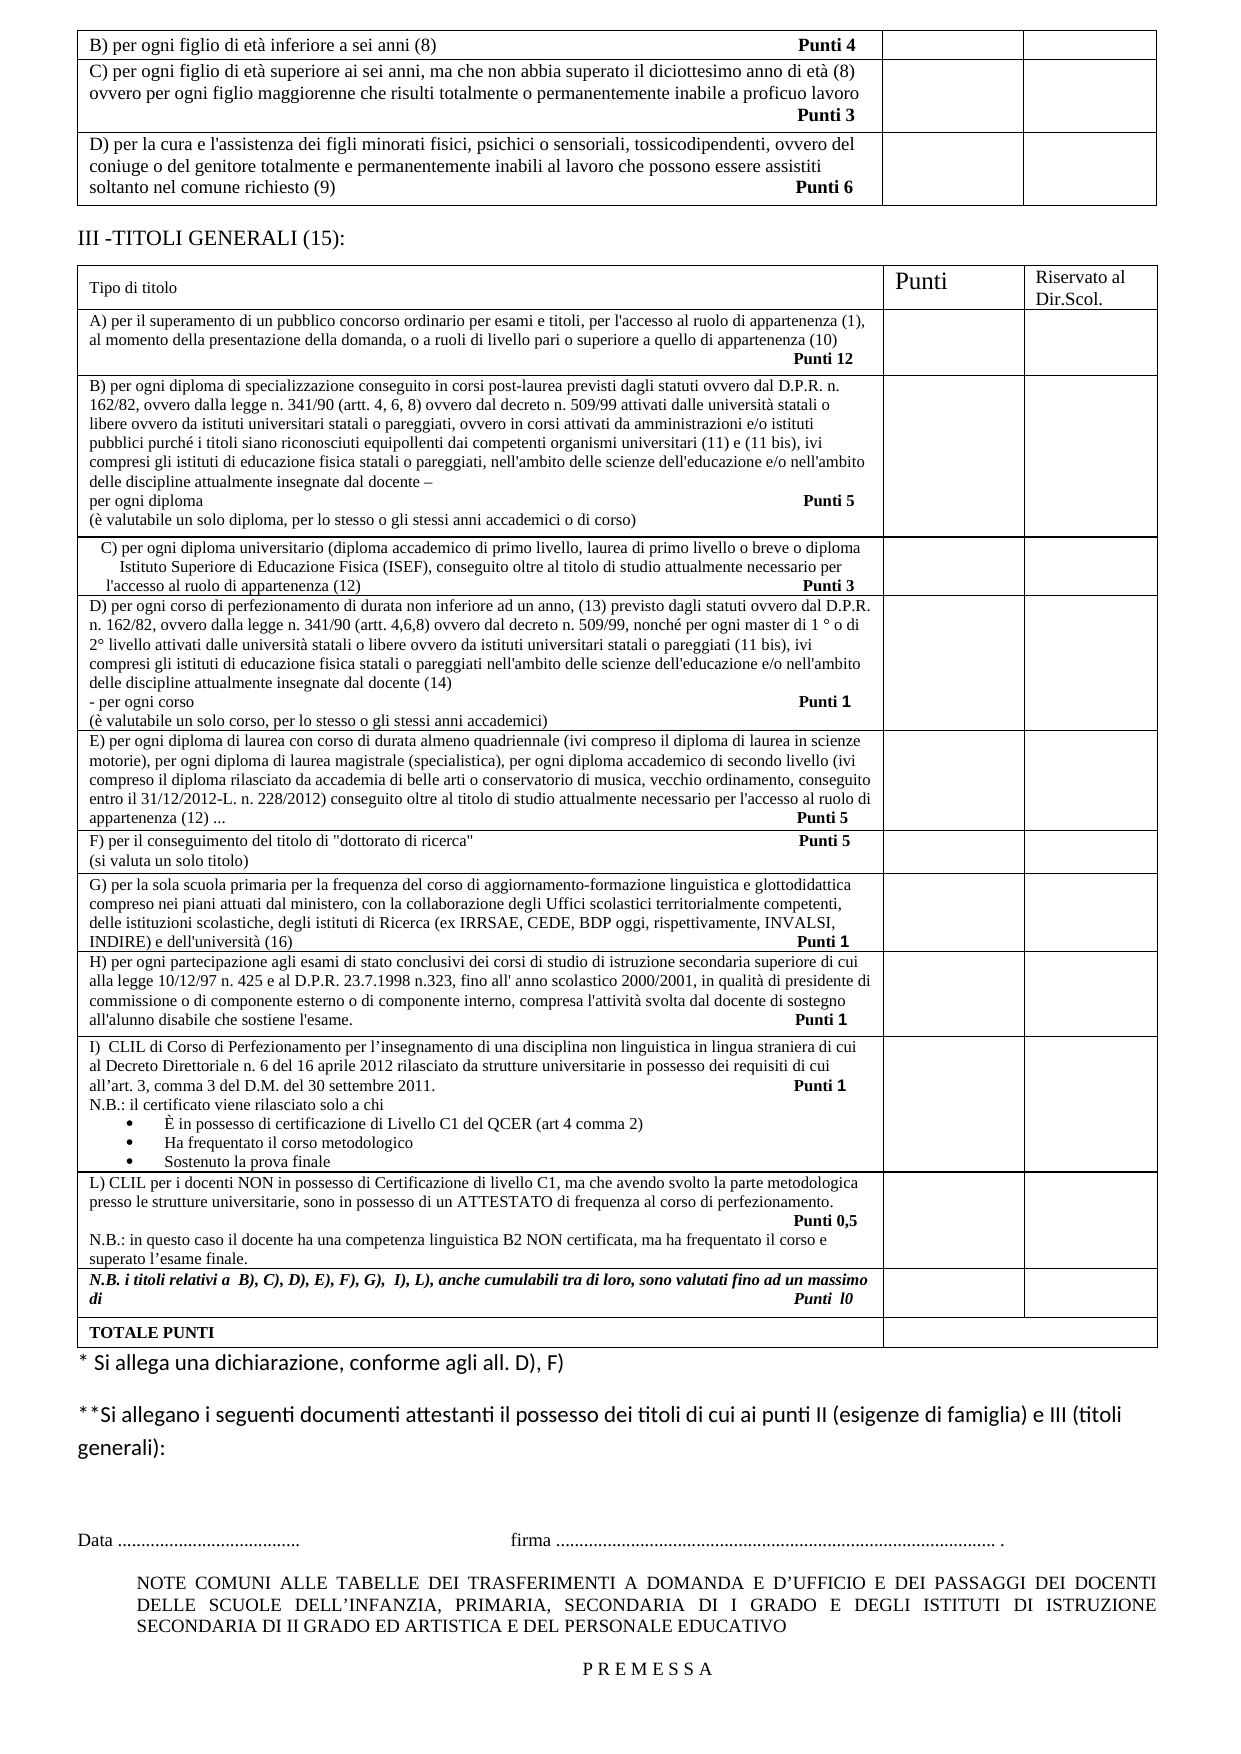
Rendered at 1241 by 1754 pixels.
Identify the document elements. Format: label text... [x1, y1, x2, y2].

table_cell B) per ogni figlio di età inferiore a sei anni (8) Punti 4 [78, 31, 882, 59]
text Data ....................................... firma .............................................................................................. . [77, 1529, 1158, 1551]
table_cell D) per ogni corso di perfezionamento di durata non inferiore ad un anno, (13) previsto dagli statuti ovvero dal D.P.R. n. 162/82, ovvero dalla legge n. 341/90 (artt. 4,6,8) ovvero dal decreto n. 509/99, nonché per ogni master di 1 ° o di 2° livello attivati dalle università statali o libere ovvero da istituti universitari statali o pareggiati (11 bis), ivi compresi gli istituti di educazione fisica statali o pareggiati nell'ambito delle scienze dell'educazione e/o nell'ambito delle discipline attualmente insegnate dal docente (14) - per ogni corso Punti 1 (è valutabile un solo corso, per lo stesso o gli stessi anni accademici) [78, 596, 883, 730]
table_cell [884, 1173, 1024, 1268]
table_cell [1025, 310, 1157, 374]
table_cell N.B. i titoli relativi a B), C), D), E), F), G), I), L), anche cumulabili tra di loro, sono valutati fino ad un massimo di Punti l0 [78, 1269, 883, 1317]
table_cell [1025, 596, 1157, 730]
table_cell G) per la sola scuola primaria per la frequenza del corso di aggiornamento-formazione linguistica e glottodidattica compreso nei piani attuati dal ministero, con la collaborazione degli Uffici scolastici territorialmente competenti, delle istituzioni scolastiche, degli istituti di Ricerca (ex IRRSAE, CEDE, BDP oggi, rispettivamente, INVALSI, INDIRE) e dell'università (16) Punti 1 [78, 874, 883, 951]
table_cell [884, 538, 1024, 595]
table_cell H) per ogni partecipazione agli esami di stato conclusivi dei corsi di studio di istruzione secondaria superiore di cui alla legge 10/12/97 n. 425 e al D.P.R. 23.7.1998 n.323, fino all' anno scolastico 2000/2001, in qualità di presidente di commissione o di componente esterno o di componente interno, compresa l'attività svolta dal docente di sostegno all'alunno disabile che sostiene l'esame. Punti 1 [78, 952, 883, 1036]
table_cell [884, 731, 1024, 830]
table_cell I) CLIL di Corso di Perfezionamento per l’insegnamento di una disciplina non linguistica in lingua straniera di cui al Decreto Direttoriale n. 6 del 16 aprile 2012 rilasciato da strutture universitarie in possesso dei requisiti di cui all’art. 3, comma 3 del D.M. del 30 settembre 2011. Punti 1 N.B.: il certificato viene rilasciato solo a chi È in possesso di certificazione di Livello C1 del QCER (art 4 comma 2) Ha frequentato il corso metodologico Sostenuto la prova finale [78, 1037, 883, 1171]
table_cell [1025, 1269, 1157, 1317]
text NOTE COMUNI ALLE TABELLE DEI TRASFERIMENTI A DOMANDA E D’UFFICIO E DEI PASSAGGI DEI DOCENTI DELLE SCUOLE DELL’INFANZIA, PRIMARIA, SECONDARIA DI I GRADO E DEGLI ISTITUTI DI ISTRUZIONE SECONDARIA DI II GRADO ED ARTISTICA E DEL PERSONALE EDUCATIVO [136, 1572, 1158, 1637]
table_cell [884, 1318, 1024, 1347]
table_cell [1025, 874, 1157, 951]
table_cell [884, 596, 1024, 730]
table_cell C) per ogni figlio di età superiore ai sei anni, ma che non abbia superato il diciottesimo anno di età (8) ovvero per ogni figlio maggiorenne che risulti totalmente o permanentemente inabile a proficuo lavoro Punti 3 [78, 60, 882, 132]
table_cell [1025, 1173, 1157, 1268]
text III -TITOLI GENERALI (15): [77, 225, 1158, 250]
table_cell [1025, 952, 1157, 1036]
table_cell [1025, 831, 1157, 873]
table_cell [883, 31, 1023, 59]
text P R E M E S S A [136, 1658, 1158, 1680]
table_header Punti [884, 266, 1024, 309]
table_cell [883, 60, 1023, 132]
table_cell [884, 831, 1024, 873]
table_cell [884, 952, 1024, 1036]
table_cell TOTALE PUNTI [78, 1318, 883, 1347]
table_cell [1024, 60, 1156, 132]
table_cell L) CLIL per i docenti NON in possesso di Certificazione di livello C1, ma che avendo svolto la parte metodologica presso le strutture universitarie, sono in possesso di un ATTESTATO di frequenza al corso di perfezionamento. Punti 0,5 N.B.: in questo caso il docente ha una competenza linguistica B2 NON certificata, ma ha frequentato il corso e superato l’esame finale. [78, 1173, 883, 1268]
table_cell F) per il conseguimento del titolo di "dottorato di ricerca" Punti 5 (si valuta un solo titolo) [78, 831, 883, 873]
table_cell [1025, 538, 1157, 595]
table_header Tipo di titolo [78, 266, 883, 309]
table_cell D) per la cura e l'assistenza dei figli minorati fisici, psichici o sensoriali, tossicodipendenti, ovvero del coniuge o del genitore totalmente e permanentemente inabili al lavoro che possono essere assistiti soltanto nel comune richiesto (9) Punti 6 [78, 133, 882, 205]
table_cell [1024, 31, 1156, 59]
table_cell C) per ogni diploma universitario (diploma accademico di primo livello, laurea di primo livello o breve o diploma Istituto Superiore di Educazione Fisica (ISEF), conseguito oltre al titolo di studio attualmente necessario per l'accesso al ruolo di appartenenza (12) Punti 3 [78, 538, 883, 595]
table_cell [1024, 1318, 1157, 1347]
table_cell A) per il superamento di un pubblico concorso ordinario per esami e titoli, per l'accesso al ruolo di appartenenza (1), al momento della presentazione della domanda, o a ruoli di livello pari o superiore a quello di appartenenza (10) Punti 12 [78, 310, 883, 374]
table_cell [884, 376, 1024, 536]
table_cell B) per ogni diploma di specializzazione conseguito in corsi post-laurea previsti dagli statuti ovvero dal D.P.R. n. 162/82, ovvero dalla legge n. 341/90 (artt. 4, 6, 8) ovvero dal decreto n. 509/99 attivati dalle università statali o libere ovvero da istituti universitari statali o pareggiati, ovvero in corsi attivati da amministrazioni e/o istituti pubblici purché i titoli siano riconosciuti equipollenti dai competenti organismi universitari (11) e (11 bis), ivi compresi gli istituti di educazione fisica statali o pareggiati, nell'ambito delle scienze dell'educazione e/o nell'ambito delle discipline attualmente insegnate dal docente – per ogni diploma Punti 5 (è valutabile un solo diploma, per lo stesso o gli stessi anni accademici o di corso) [78, 376, 883, 536]
table_cell [1024, 133, 1156, 205]
table_cell [883, 133, 1023, 205]
table_cell [884, 874, 1024, 951]
table_cell [884, 1269, 1024, 1317]
table_header Riservato al Dir.Scol. [1025, 266, 1157, 309]
table_cell [884, 310, 1024, 374]
table_cell E) per ogni diploma di laurea con corso di durata almeno quadriennale (ivi compreso il diploma di laurea in scienze motorie), per ogni diploma di laurea magistrale (specialistica), per ogni diploma accademico di secondo livello (ivi compreso il diploma rilasciato da accademia di belle arti o conservatorio di musica, vecchio ordinamento, conseguito entro il 31/12/2012-L. n. 228/2012) conseguito oltre al titolo di studio attualmente necessario per l'accesso al ruolo di appartenenza (12) ... Punti 5 [78, 731, 883, 830]
table_cell [1025, 376, 1157, 536]
table_cell [1025, 731, 1157, 830]
table_cell [1025, 1037, 1157, 1171]
table_cell [884, 1037, 1024, 1171]
